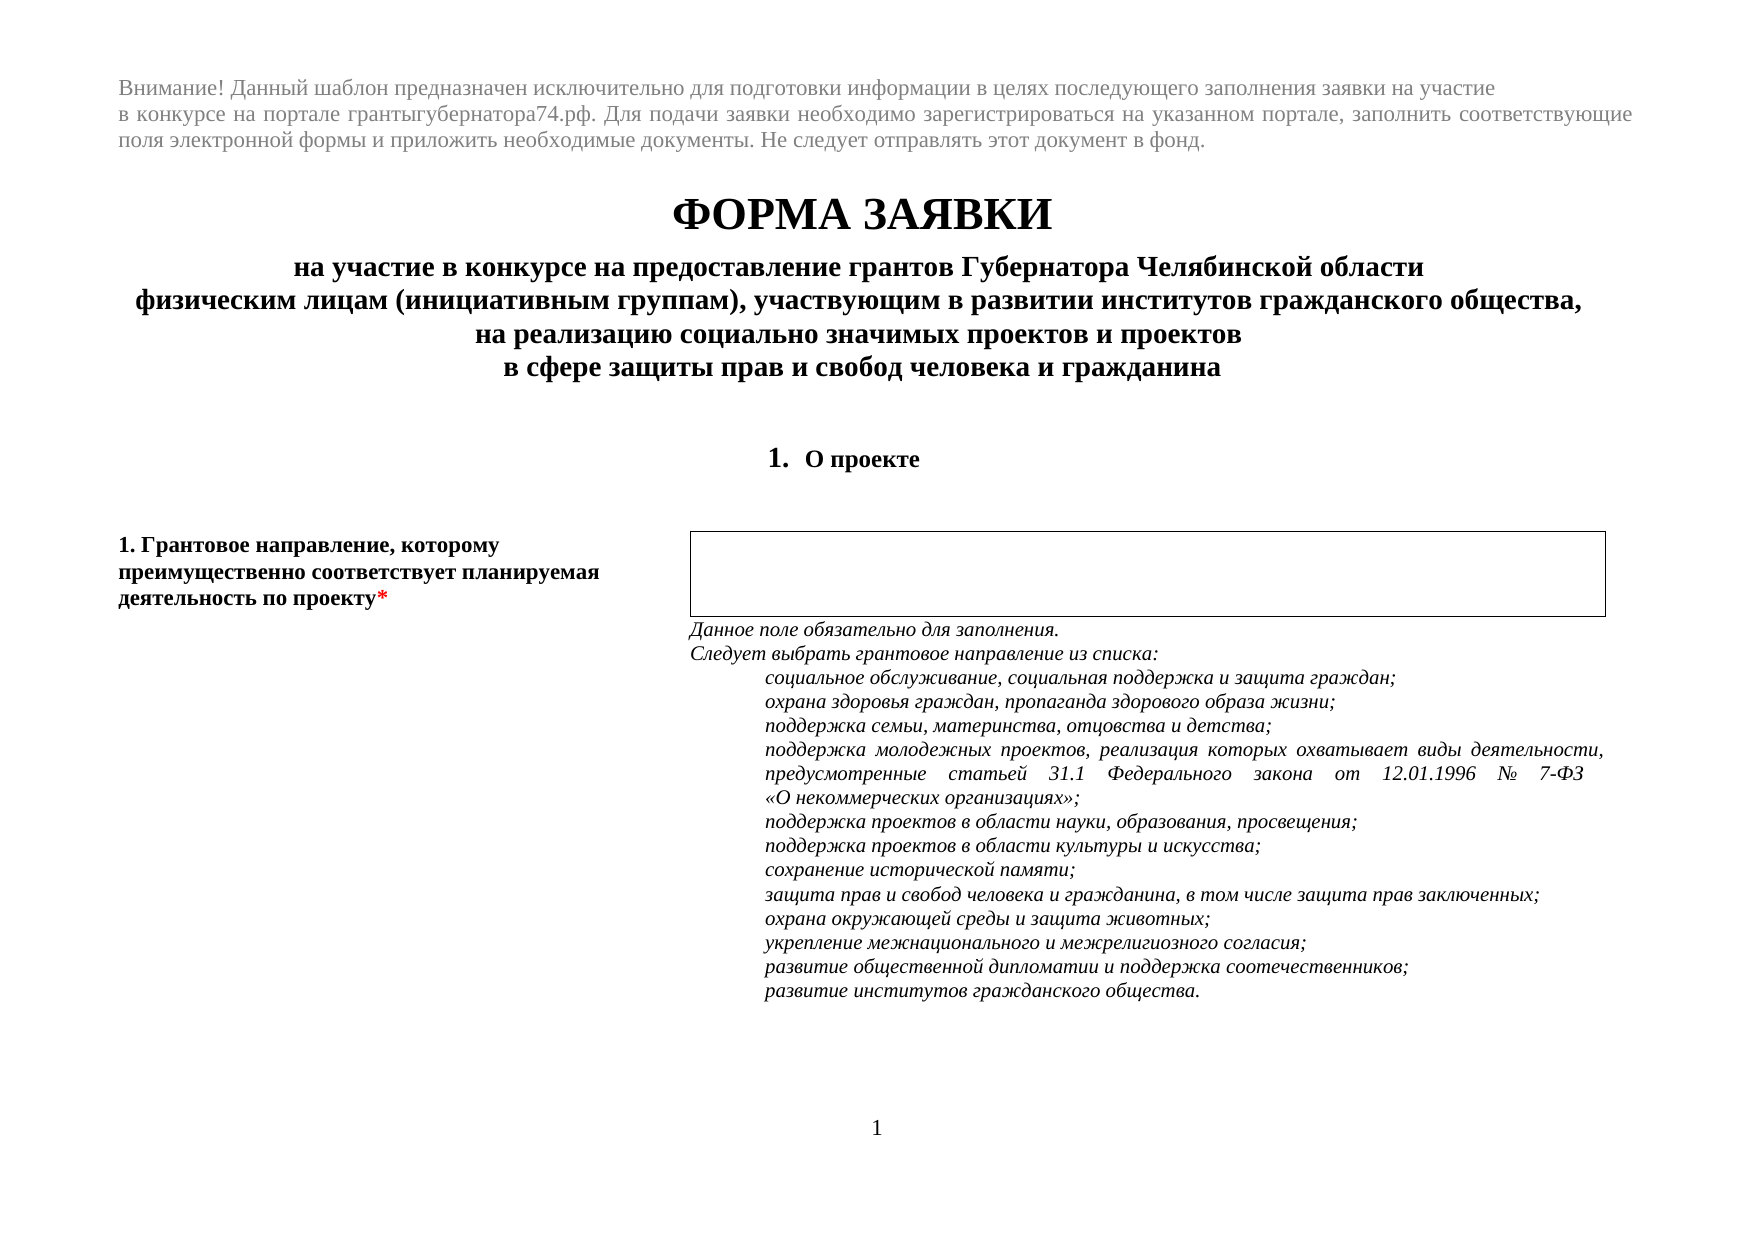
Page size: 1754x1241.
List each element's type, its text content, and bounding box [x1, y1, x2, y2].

table_cell Данное поле обязательно для заполнения. Следует выбрать грантовое направление из списка: социальное обслуживание, социальная поддержка и защита граждан; охрана здоровья граждан, пропаганда здорового образа жизни; поддержка семьи, материнства, отцовства и детства; поддержка молодежных проектов, реализация которых охватывает виды деятельности, предусмотренные статьей 31.1 Федерального закона от 12.01.1996 № 7-ФЗ «О некоммерческих организациях»; поддержка проектов в области науки, образования, просвещения; поддержка проектов в области культуры и искусства; сохранение исторической памяти; защита прав и свобод человека и гражданина, в том числе защита прав заключенных; охрана окружающей среды и защита животных; укрепление межнационального и межрелигиозного согласия; развитие общественной дипломатии и поддержка соотечественников; развитие институтов гражданского общества. [679, 503, 1618, 1026]
table_cell О проекте [107, 412, 1618, 503]
table_header ФОРМА ЗАЯВКИ на участие в конкурсе на предоставление грантов Губернатора Челябинской области физическим лицам (инициативным группам), участвующим в развитии институтов гражданского общества, на реализацию социально значимых проектов и проектов в сфере защиты прав и свобод человека и гражданина [107, 186, 1618, 412]
table_cell 1. Грантовое направление, которому преимущественно соответствует планируемая деятельность по проекту* [107, 503, 679, 1026]
